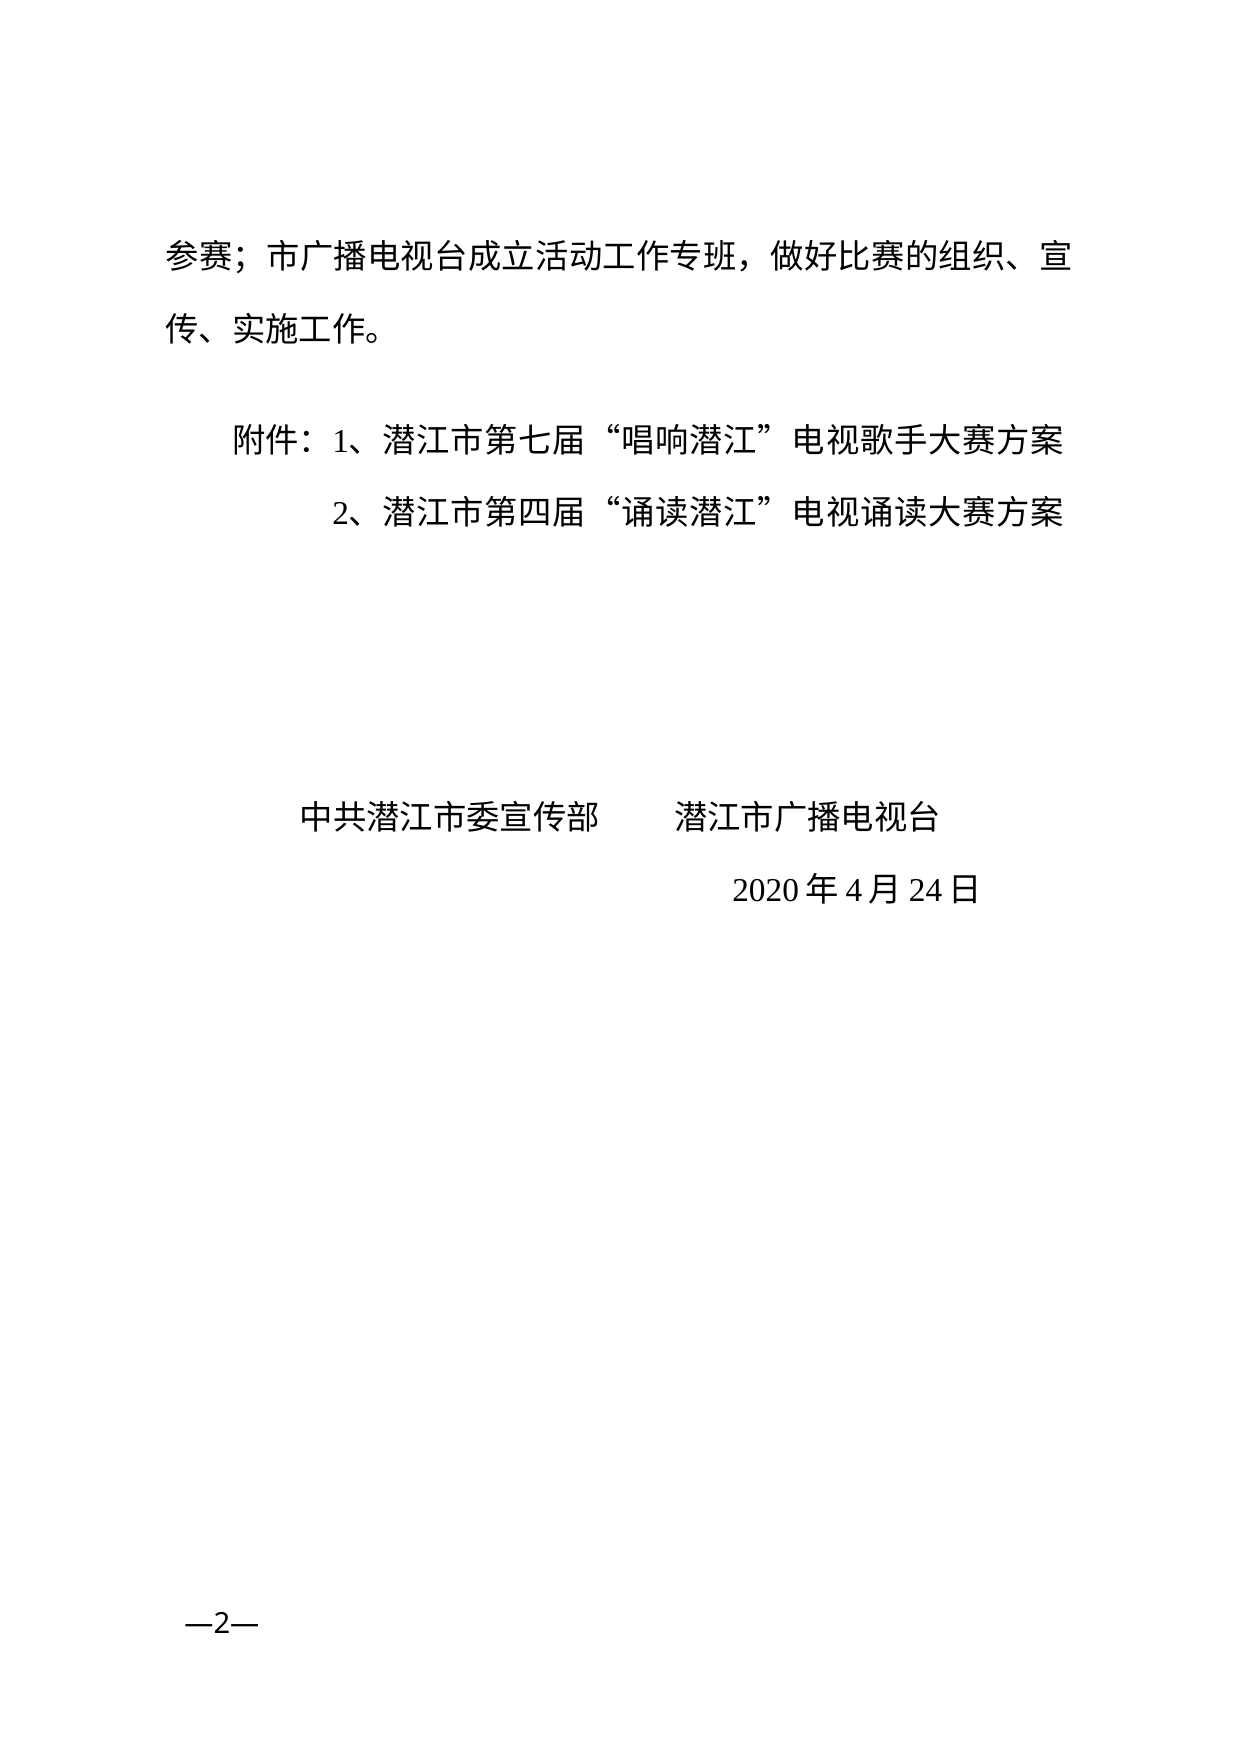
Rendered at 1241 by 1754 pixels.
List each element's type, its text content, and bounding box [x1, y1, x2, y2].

text 2、潜江市第四届“诵读潜江”电视诵读大赛方案 [165, 486, 1075, 534]
text 中共潜江市委宣传部 潜江市广播电视台 [165, 791, 1075, 839]
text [165, 211, 1075, 356]
text 附件：1、潜江市第七届“唱响潜江”电视歌手大赛方案 [165, 414, 1075, 462]
